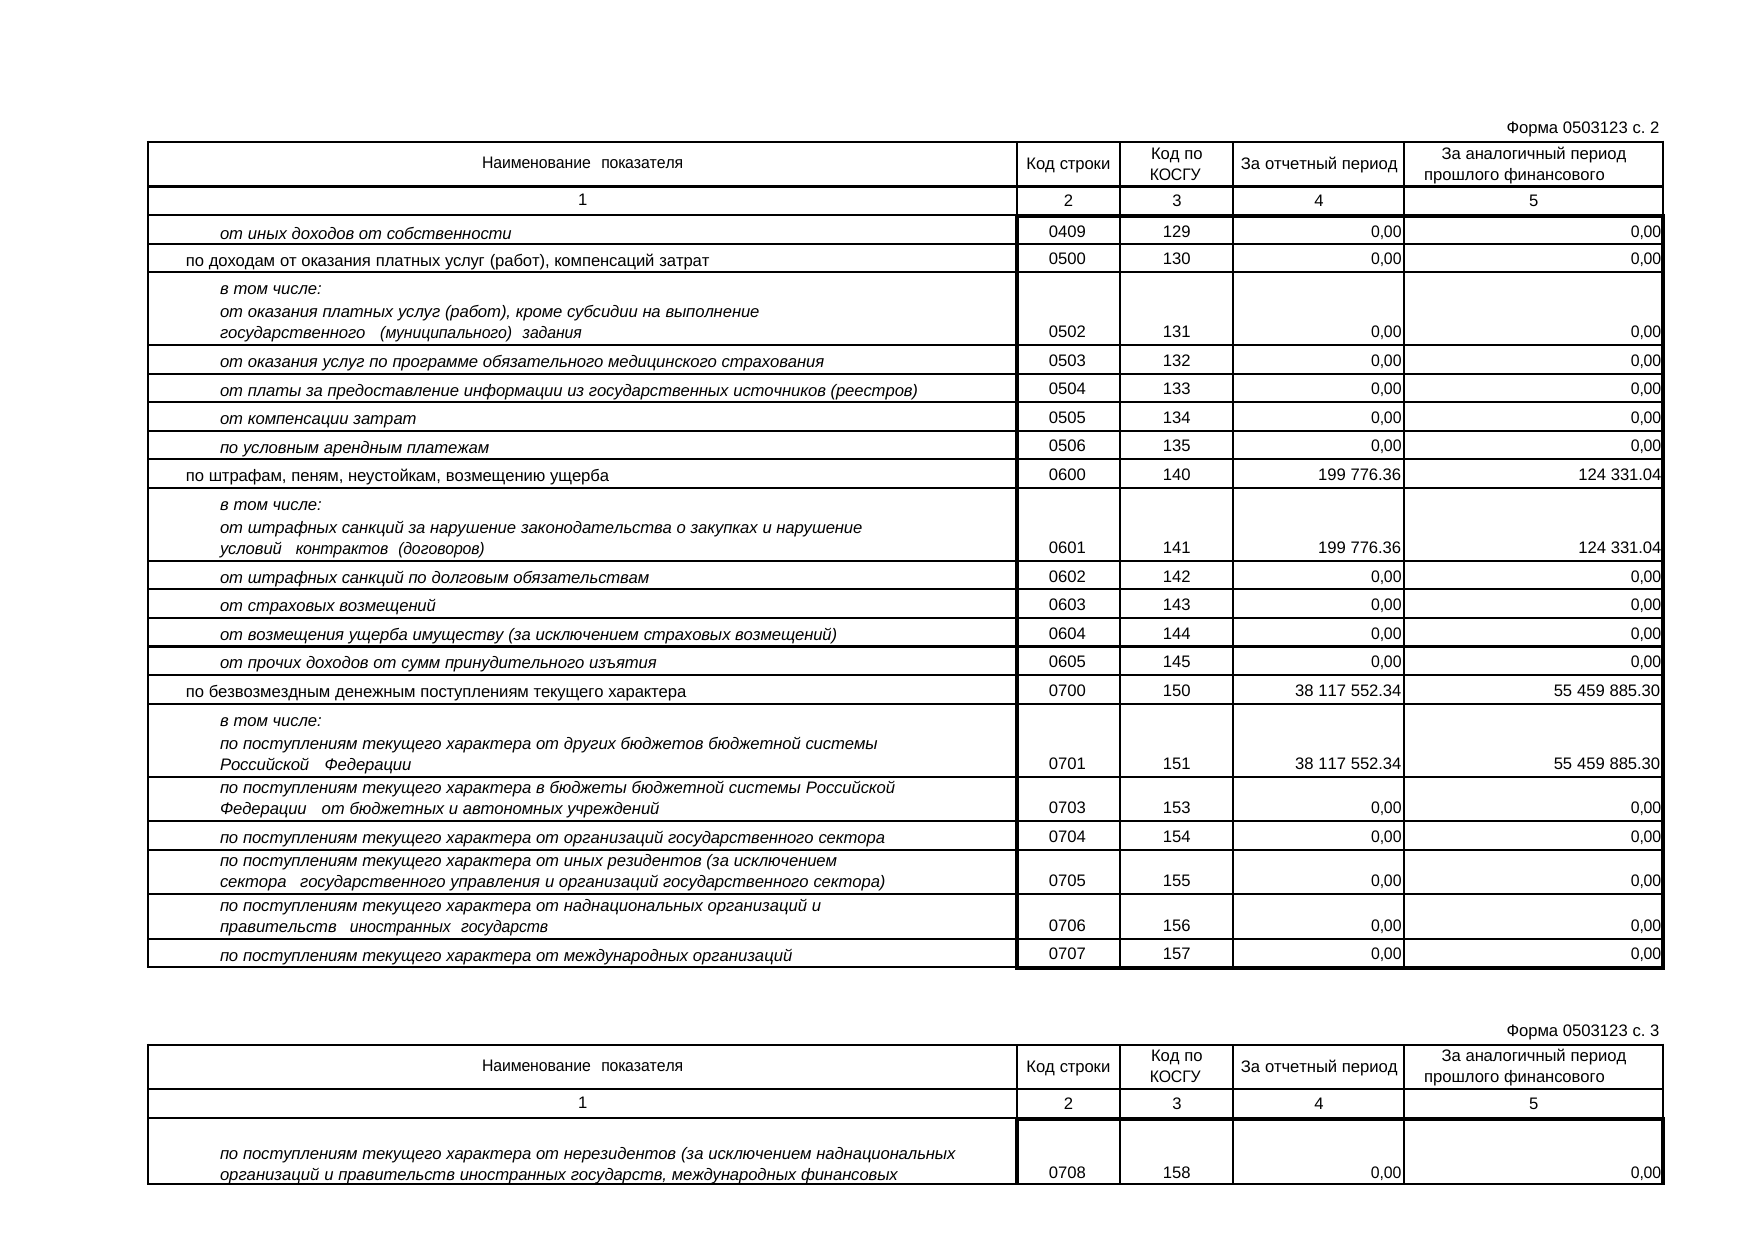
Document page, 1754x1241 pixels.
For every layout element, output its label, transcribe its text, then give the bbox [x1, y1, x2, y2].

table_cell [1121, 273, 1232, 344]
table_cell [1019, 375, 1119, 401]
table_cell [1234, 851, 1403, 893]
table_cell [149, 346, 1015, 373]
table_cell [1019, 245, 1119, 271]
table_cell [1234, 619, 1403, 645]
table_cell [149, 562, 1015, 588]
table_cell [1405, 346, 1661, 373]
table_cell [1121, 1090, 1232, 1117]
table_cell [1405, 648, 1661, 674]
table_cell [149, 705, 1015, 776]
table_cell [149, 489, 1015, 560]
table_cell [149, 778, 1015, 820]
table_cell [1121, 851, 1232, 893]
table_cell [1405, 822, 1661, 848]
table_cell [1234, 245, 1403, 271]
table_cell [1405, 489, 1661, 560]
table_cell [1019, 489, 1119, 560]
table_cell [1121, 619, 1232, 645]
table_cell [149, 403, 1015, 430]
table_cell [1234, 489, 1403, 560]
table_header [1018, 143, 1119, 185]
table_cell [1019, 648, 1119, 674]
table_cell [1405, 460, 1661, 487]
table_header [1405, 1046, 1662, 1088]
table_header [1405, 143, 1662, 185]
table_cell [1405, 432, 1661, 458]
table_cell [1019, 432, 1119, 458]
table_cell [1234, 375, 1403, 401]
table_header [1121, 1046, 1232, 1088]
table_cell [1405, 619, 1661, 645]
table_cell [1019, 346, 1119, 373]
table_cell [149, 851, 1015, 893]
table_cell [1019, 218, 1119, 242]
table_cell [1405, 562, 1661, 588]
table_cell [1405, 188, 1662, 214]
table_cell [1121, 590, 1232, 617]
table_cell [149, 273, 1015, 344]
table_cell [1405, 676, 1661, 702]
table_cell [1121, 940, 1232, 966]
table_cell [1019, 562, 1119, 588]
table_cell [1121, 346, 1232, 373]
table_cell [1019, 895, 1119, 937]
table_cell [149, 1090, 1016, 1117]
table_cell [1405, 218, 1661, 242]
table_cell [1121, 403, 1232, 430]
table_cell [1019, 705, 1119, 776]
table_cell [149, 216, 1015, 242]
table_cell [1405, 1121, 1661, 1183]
text Форма 0503123 с. 2 [135, 118, 1659, 137]
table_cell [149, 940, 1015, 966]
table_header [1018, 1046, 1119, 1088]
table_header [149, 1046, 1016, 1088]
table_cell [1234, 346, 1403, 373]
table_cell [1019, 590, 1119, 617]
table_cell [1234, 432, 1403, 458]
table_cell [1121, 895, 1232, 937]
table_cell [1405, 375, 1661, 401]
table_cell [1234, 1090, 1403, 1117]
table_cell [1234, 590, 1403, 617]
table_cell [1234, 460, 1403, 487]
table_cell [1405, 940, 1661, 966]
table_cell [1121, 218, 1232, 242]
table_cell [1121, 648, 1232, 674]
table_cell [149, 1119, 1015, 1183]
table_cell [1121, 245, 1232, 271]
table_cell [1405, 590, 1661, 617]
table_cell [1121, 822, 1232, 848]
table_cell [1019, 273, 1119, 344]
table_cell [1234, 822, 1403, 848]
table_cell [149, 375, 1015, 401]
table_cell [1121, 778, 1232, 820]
text Форма 0503123 с. 3 [135, 1021, 1659, 1040]
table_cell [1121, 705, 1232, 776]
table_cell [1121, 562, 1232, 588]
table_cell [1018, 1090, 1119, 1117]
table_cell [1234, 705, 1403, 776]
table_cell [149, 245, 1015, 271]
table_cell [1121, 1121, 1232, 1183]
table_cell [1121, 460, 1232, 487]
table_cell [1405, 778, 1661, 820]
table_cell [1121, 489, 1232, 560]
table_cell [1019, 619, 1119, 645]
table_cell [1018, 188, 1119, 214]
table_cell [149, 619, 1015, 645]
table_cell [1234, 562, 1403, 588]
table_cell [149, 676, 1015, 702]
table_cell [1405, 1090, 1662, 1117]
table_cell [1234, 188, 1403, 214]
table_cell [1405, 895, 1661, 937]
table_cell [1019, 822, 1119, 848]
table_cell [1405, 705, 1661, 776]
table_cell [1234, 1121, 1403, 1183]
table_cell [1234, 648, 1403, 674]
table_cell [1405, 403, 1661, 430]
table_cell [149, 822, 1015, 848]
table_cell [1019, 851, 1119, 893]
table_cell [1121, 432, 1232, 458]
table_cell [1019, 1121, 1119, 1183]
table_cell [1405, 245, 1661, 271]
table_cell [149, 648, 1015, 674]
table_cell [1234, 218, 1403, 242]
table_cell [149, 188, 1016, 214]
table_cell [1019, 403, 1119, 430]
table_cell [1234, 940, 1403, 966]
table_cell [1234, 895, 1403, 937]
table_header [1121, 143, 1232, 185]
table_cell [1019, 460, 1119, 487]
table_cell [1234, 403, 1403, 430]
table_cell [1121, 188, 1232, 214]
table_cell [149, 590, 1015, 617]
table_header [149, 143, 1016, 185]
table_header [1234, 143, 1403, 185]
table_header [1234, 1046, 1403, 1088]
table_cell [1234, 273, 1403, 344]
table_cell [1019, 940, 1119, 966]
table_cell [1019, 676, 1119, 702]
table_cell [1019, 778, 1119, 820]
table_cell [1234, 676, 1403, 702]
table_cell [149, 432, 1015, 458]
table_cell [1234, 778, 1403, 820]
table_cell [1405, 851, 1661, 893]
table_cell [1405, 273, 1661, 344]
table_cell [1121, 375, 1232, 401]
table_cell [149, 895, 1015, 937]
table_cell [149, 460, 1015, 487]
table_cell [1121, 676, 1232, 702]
